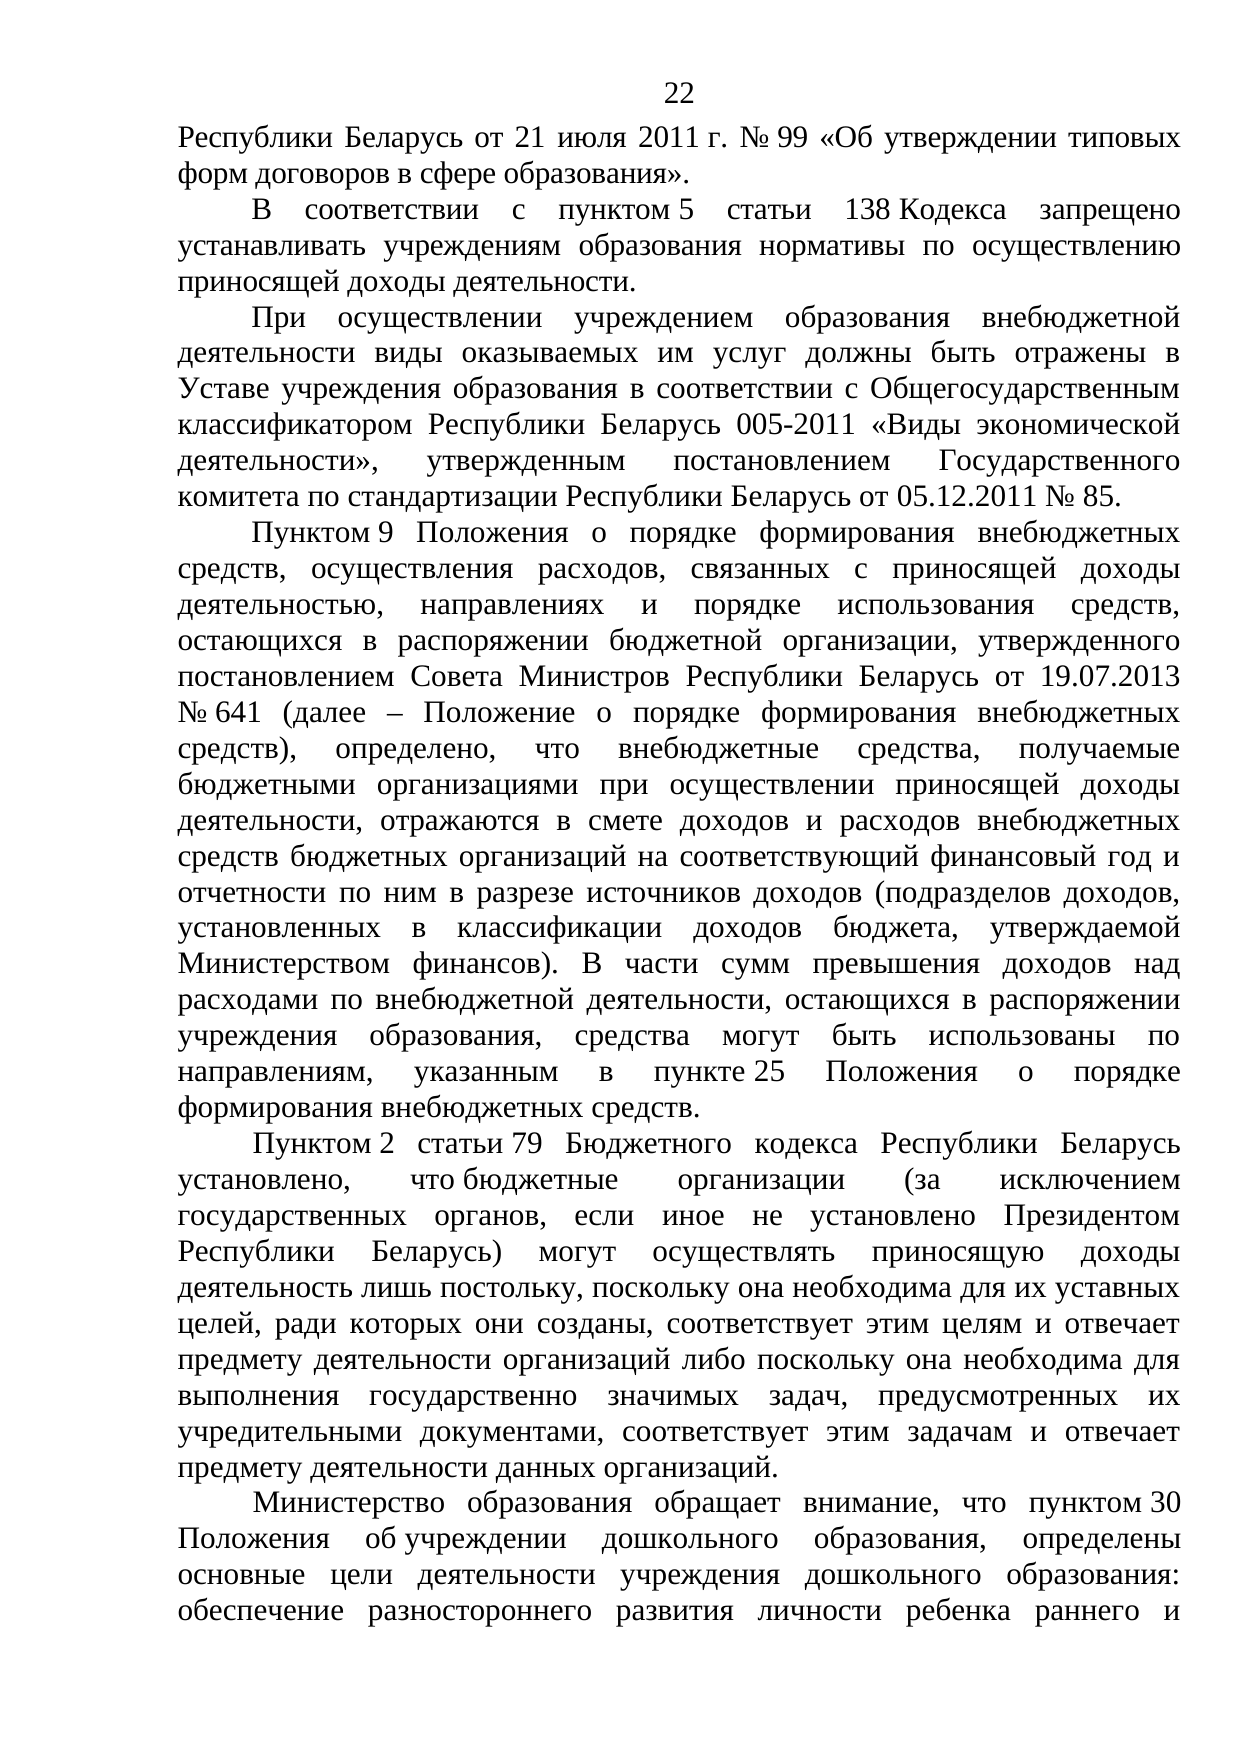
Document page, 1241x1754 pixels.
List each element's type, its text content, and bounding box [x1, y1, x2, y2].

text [177, 118, 1181, 190]
text Пунктом 2 статьи 79 Бюджетного кодекса Республики Беларусь установлено, что бюджетные организации (за исключением государственных органов, если иное не установлено Президентом Республики Беларусь) могут осуществлять приносящую доходы деятельность лишь постольку, поскольку она необходима для их уставных целей, ради которых они созданы, соответствует этим целям и отвечает предмету деятельности организаций либо поскольку она необходима для выполнения государственно значимых задач, предусмотренных их учредительными документами, соответствует этим задачам и отвечает предмету деятельности данных организаций. [177, 1124, 1181, 1484]
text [177, 1484, 1181, 1627]
text Пунктом 9 Положения о порядке формирования внебюджетных средств, осуществления расходов, связанных с приносящей доходы деятельностью, направлениях и порядке использования средств, остающихся в распоряжении бюджетной организации, утвержденного постановлением Совета Министров Республики Беларусь от 19.07.2013 № 641 (далее – Положение о порядке формирования внебюджетных средств), определено, что внебюджетные средства, получаемые бюджетными организациями при осуществлении приносящей доходы деятельности, отражаются в смете доходов и расходов внебюджетных средств бюджетных организаций на соответствующий финансовый год и отчетности по ним в разрезе источников доходов (подразделов доходов, установленных в классификации доходов бюджета, утверждаемой Министерством финансов). В части сумм превышения доходов над расходами по внебюджетной деятельности, остающихся в распоряжении учреждения образования, средства могут быть использованы по направлениям, указанным в пункте 25 Положения о порядке формирования внебюджетных средств. [177, 513, 1181, 1124]
text В соответствии с пунктом 5 статьи 138 Кодекса запрещено устанавливать учреждениям образования нормативы по осуществлению приносящей доходы деятельности. [177, 190, 1181, 298]
text При осуществлении учреждением образования внебюджетной деятельности виды оказываемых им услуг должны быть отражены в Уставе учреждения образования в соответствии с Общегосударственным классификатором Республики Беларусь 005-2011 «Виды экономической деятельности», утвержденным постановлением Государственного комитета по стандартизации Республики Беларусь от 05.12.2011 № 85. [177, 298, 1181, 513]
